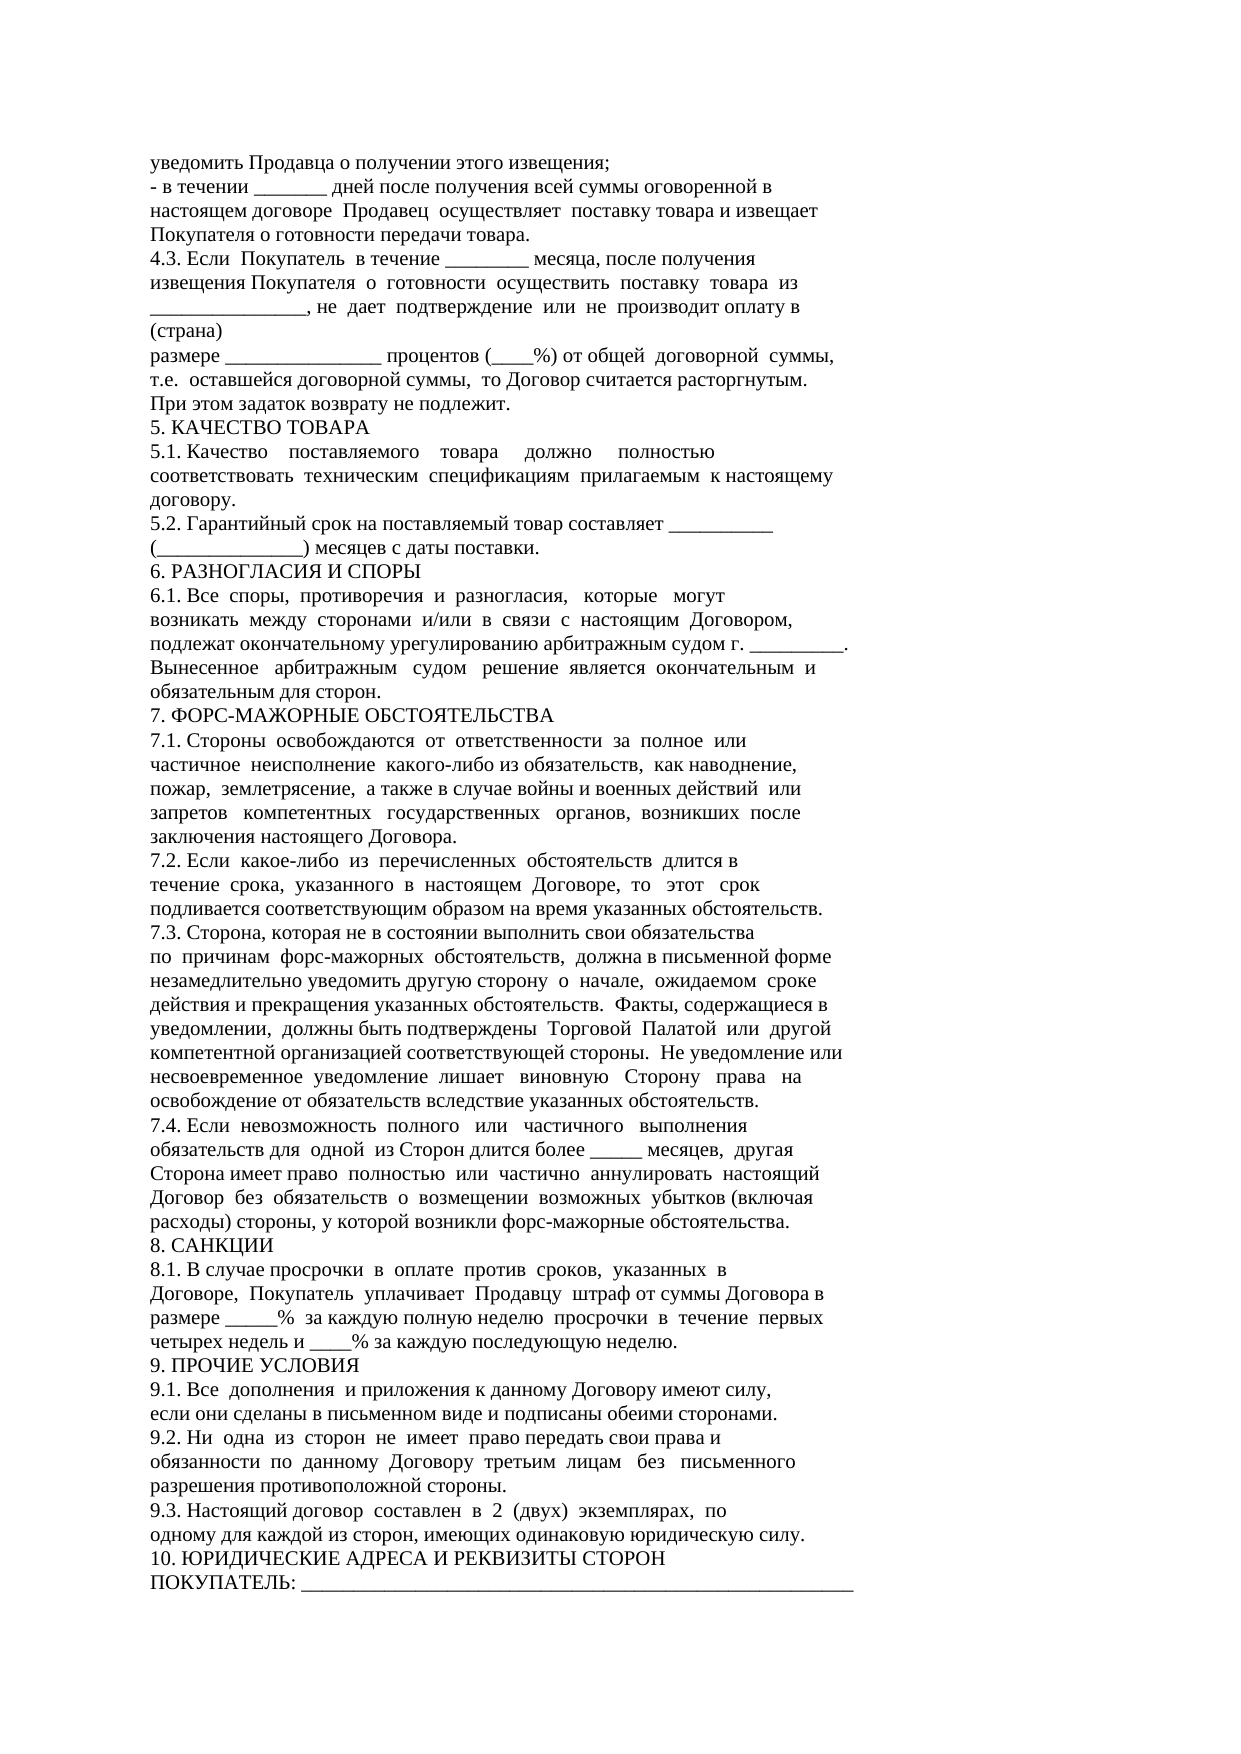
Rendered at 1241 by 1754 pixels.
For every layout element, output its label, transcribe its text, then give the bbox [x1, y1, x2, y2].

text освобождение от обязательств вследствие указанных обстоятельств. [150, 1088, 1090, 1112]
text 9. ПРОЧИЕ УСЛОВИЯ [150, 1353, 1090, 1377]
text течение срока, указанного в настоящем Договоре, то этот срок [150, 872, 1090, 896]
text Договор без обязательств о возмещении возможных убытков (включая [150, 1185, 1090, 1209]
text обязательным для сторон. [150, 679, 1090, 703]
text 5.1. Качество поставляемого товара должно полностью [150, 439, 1090, 463]
text 5. КАЧЕСТВО ТОВАРА [150, 415, 1090, 439]
text возникать между сторонами и/или в связи с настоящим Договором, [150, 607, 1090, 631]
text разрешения противоположной стороны. [150, 1473, 1090, 1497]
text одному для каждой из сторон, имеющих одинаковую юридическую силу. [150, 1522, 1090, 1546]
text уведомлении, должны быть подтверждены Торговой Палатой или другой [150, 1016, 1090, 1040]
text ПОКУПАТЕЛЬ: _____________________________________________________ [150, 1570, 1090, 1594]
text компетентной организацией соответствующей стороны. Не уведомление или [150, 1040, 1090, 1064]
text 9.3. Настоящий договор составлен в 2 (двух) экземплярах, по [150, 1497, 1090, 1522]
text 7.1. Стороны освобождаются от ответственности за полное или [150, 727, 1090, 752]
text извещения Покупателя о готовности осуществить поставку товара из [150, 270, 1090, 294]
text 7. ФОРС-МАЖОРНЫЕ ОБСТОЯТЕЛЬСТВА [150, 703, 1090, 727]
text настоящем договоре Продавец осуществляет поставку товара и извещает [150, 198, 1090, 222]
text 4.3. Если Покупатель в течение ________ месяца, после получения [150, 246, 1090, 270]
text 7.2. Если какое-либо из перечисленных обстоятельств длится в [150, 848, 1090, 872]
text 8.1. В случае просрочки в оплате против сроков, указанных в [150, 1257, 1090, 1281]
text 9.1. Все дополнения и приложения к данному Договору имеют силу, [150, 1377, 1090, 1401]
text четырех недель и ____% за каждую последующую неделю. [150, 1329, 1090, 1353]
text 6. РАЗНОГЛАСИЯ И СПОРЫ [150, 559, 1090, 583]
text незамедлительно уведомить другую сторону о начале, ожидаемом сроке [150, 968, 1090, 992]
text по причинам форс-мажорных обстоятельств, должна в письменной форме [150, 944, 1090, 968]
text запретов компетентных государственных органов, возникших после [150, 800, 1090, 824]
text Договоре, Покупатель уплачивает Продавцу штраф от суммы Договора в [150, 1281, 1090, 1305]
text размере _______________ процентов (____%) от общей договорной суммы, [150, 342, 1090, 367]
text Вынесенное арбитражным судом решение является окончательным и [150, 655, 1090, 679]
text пожар, землетрясение, а также в случае войны и военных действий или [150, 776, 1090, 800]
text 7.3. Сторона, которая не в состоянии выполнить свои обязательства [150, 920, 1090, 944]
text Покупателя о готовности передачи товара. [150, 222, 1090, 246]
text (страна) [150, 318, 1090, 342]
text обязанности по данному Договору третьим лицам без письменного [150, 1449, 1090, 1473]
text соответствовать техническим спецификациям прилагаемым к настоящему [150, 463, 1090, 487]
text - в течении _______ дней после получения всей суммы оговоренной в [150, 174, 1090, 198]
text Сторона имеет право полностью или частично аннулировать настоящий [150, 1161, 1090, 1185]
text При этом задаток возврату не подлежит. [150, 391, 1090, 415]
text если они сделаны в письменном виде и подписаны обеими сторонами. [150, 1401, 1090, 1425]
text расходы) стороны, у которой возникли форс-мажорные обстоятельства. [150, 1209, 1090, 1233]
text _______________, не дает подтверждение или не производит оплату в [150, 294, 1090, 318]
text обязательств для одной из Сторон длится более _____ месяцев, другая [150, 1137, 1090, 1161]
text 10. ЮРИДИЧЕСКИЕ АДРЕСА И РЕКВИЗИТЫ СТОРОН [150, 1546, 1090, 1570]
text заключения настоящего Договора. [150, 824, 1090, 848]
text 6.1. Все споры, противоречия и разногласия, которые могут [150, 583, 1090, 607]
text несвоевременное уведомление лишает виновную Сторону права на [150, 1064, 1090, 1088]
text 5.2. Гарантийный срок на поставляемый товар составляет __________ [150, 511, 1090, 535]
text 7.4. Если невозможность полного или частичного выполнения [150, 1112, 1090, 1137]
text действия и прекращения указанных обстоятельств. Факты, содержащиеся в [150, 992, 1090, 1016]
text 9.2. Ни одна из сторон не имеет право передать свои права и [150, 1425, 1090, 1449]
text (______________) месяцев с даты поставки. [150, 535, 1090, 559]
text т.е. оставшейся договорной суммы, то Договор считается расторгнутым. [150, 367, 1090, 391]
text частичное неисполнение какого-либо из обязательств, как наводнение, [150, 752, 1090, 776]
text подлежат окончательному урегулированию арбитражным судом г. _________. [150, 631, 1090, 655]
text подливается соответствующим образом на время указанных обстоятельств. [150, 896, 1090, 920]
text размере _____% за каждую полную неделю просрочки в течение первых [150, 1305, 1090, 1329]
text уведомить Продавца о получении этого извещения; [150, 150, 1090, 174]
text 8. САНКЦИИ [150, 1233, 1090, 1257]
text договору. [150, 487, 1090, 511]
